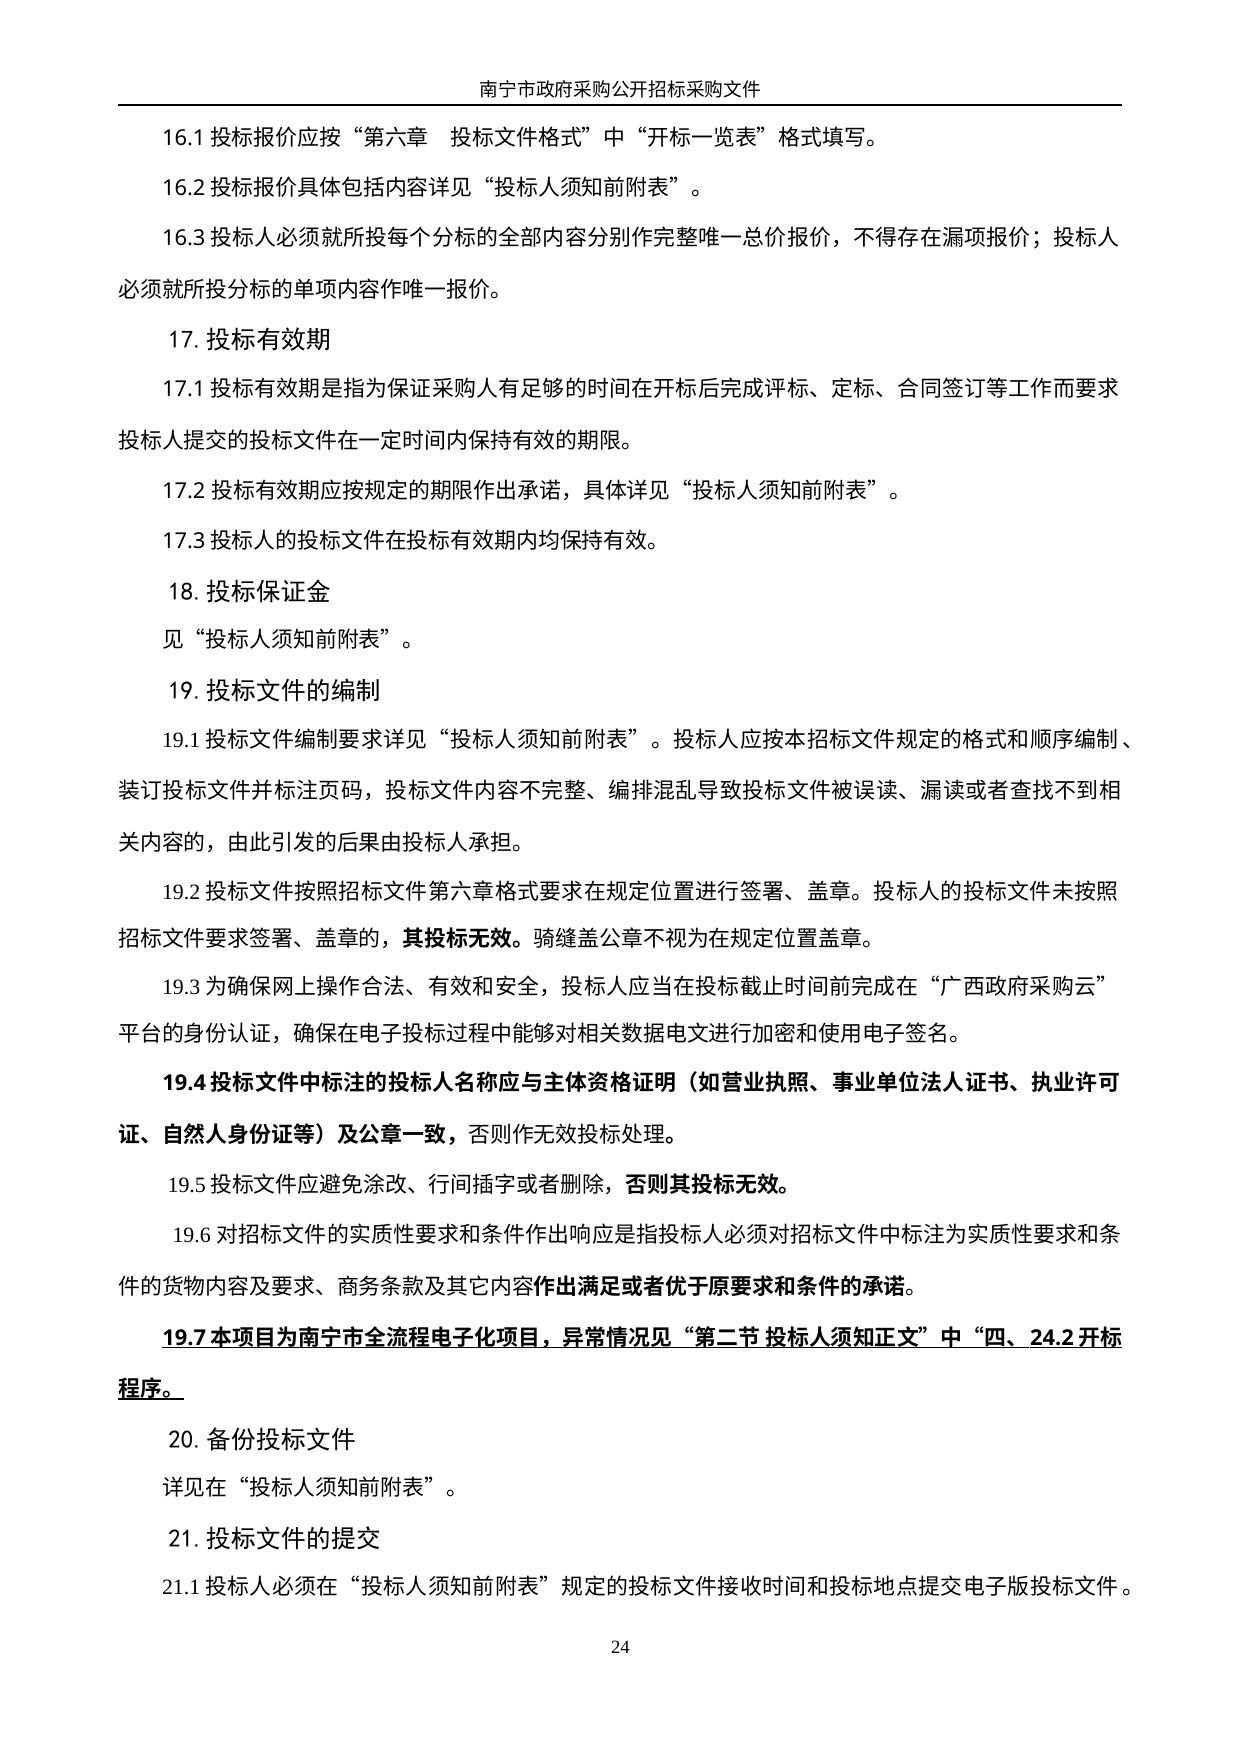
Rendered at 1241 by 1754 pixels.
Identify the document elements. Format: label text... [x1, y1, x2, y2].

text 19.5投标文件应避免涂改、行间插字或者删除，否则其投标无效。 [118, 1166, 1122, 1200]
text 17.1投标有效期是指为保证采购人有足够的时间在开标后完成评标、定标、合同签订等工作而要求投标人提交的投标文件在一定时间内保持有效的期限。 [118, 370, 1122, 456]
text 16.1投标报价应按“第六章 投标文件格式”中“开标一览表”格式填写。 [118, 118, 1122, 153]
text 20.备份投标文件 [118, 1420, 1122, 1454]
text 19.2投标文件按照招标文件第六章格式要求在规定位置进行签署、盖章。投标人的投标文件未按照招标文件要求签署、盖章的，其投标无效。骑缝盖公章不视为在规定位置盖章。 [118, 874, 1122, 953]
text 19.3为确保网上操作合法、有效和安全，投标人应当在投标截止时间前完成在“广西政府采购云”平台的身份认证，确保在电子投标过程中能够对相关数据电文进行加密和使用电子签名。 [118, 969, 1122, 1048]
text 详见在“投标人须知前附表”。 [118, 1469, 1122, 1503]
text 见“投标人须知前附表”。 [118, 621, 1122, 656]
text 16.3投标人必须就所投每个分标的全部内容分别作完整唯一总价报价，不得存在漏项报价；投标人必须就所投分标的单项内容作唯一报价。 [118, 219, 1122, 305]
text 21.投标文件的提交 [118, 1519, 1122, 1554]
text 19.1投标文件编制要求详见“投标人须知前附表”。投标人应按本招标文件规定的格式和顺序编制、装订投标文件并标注页码，投标文件内容不完整、编排混乱导致投标文件被误读、漏读或者查找不到相关内容的，由此引发的后果由投标人承担。 [118, 720, 1122, 858]
text 16.2投标报价具体包括内容详见“投标人须知前附表”。 [118, 169, 1122, 203]
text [118, 1568, 1122, 1602]
text 19.6 对招标文件的实质性要求和条件作出响应是指投标人必须对招标文件中标注为实质性要求和条件的货物内容及要求、商务条款及其它内容作出满足或者优于原要求和条件的承诺。 [118, 1216, 1122, 1302]
text 19.4投标文件中标注的投标人名称应与主体资格证明（如营业执照、事业单位法人证书、执业许可证、自然人身份证等）及公章一致，否则作无效投标处理。 [118, 1064, 1122, 1150]
text 17.2 投标有效期应按规定的期限作出承诺，具体详见“投标人须知前附表”。 [118, 472, 1122, 506]
text 19.投标文件的编制 [118, 671, 1122, 706]
text 17.投标有效期 [118, 321, 1122, 356]
text 19.7本项目为南宁市全流程电子化项目，异常情况见“第二节 投标人须知正文”中“四、24.2开标程序。 [118, 1318, 1122, 1404]
text 18.投标保证金 [118, 572, 1122, 607]
text 17.3投标人的投标文件在投标有效期内均保持有效。 [118, 522, 1122, 557]
